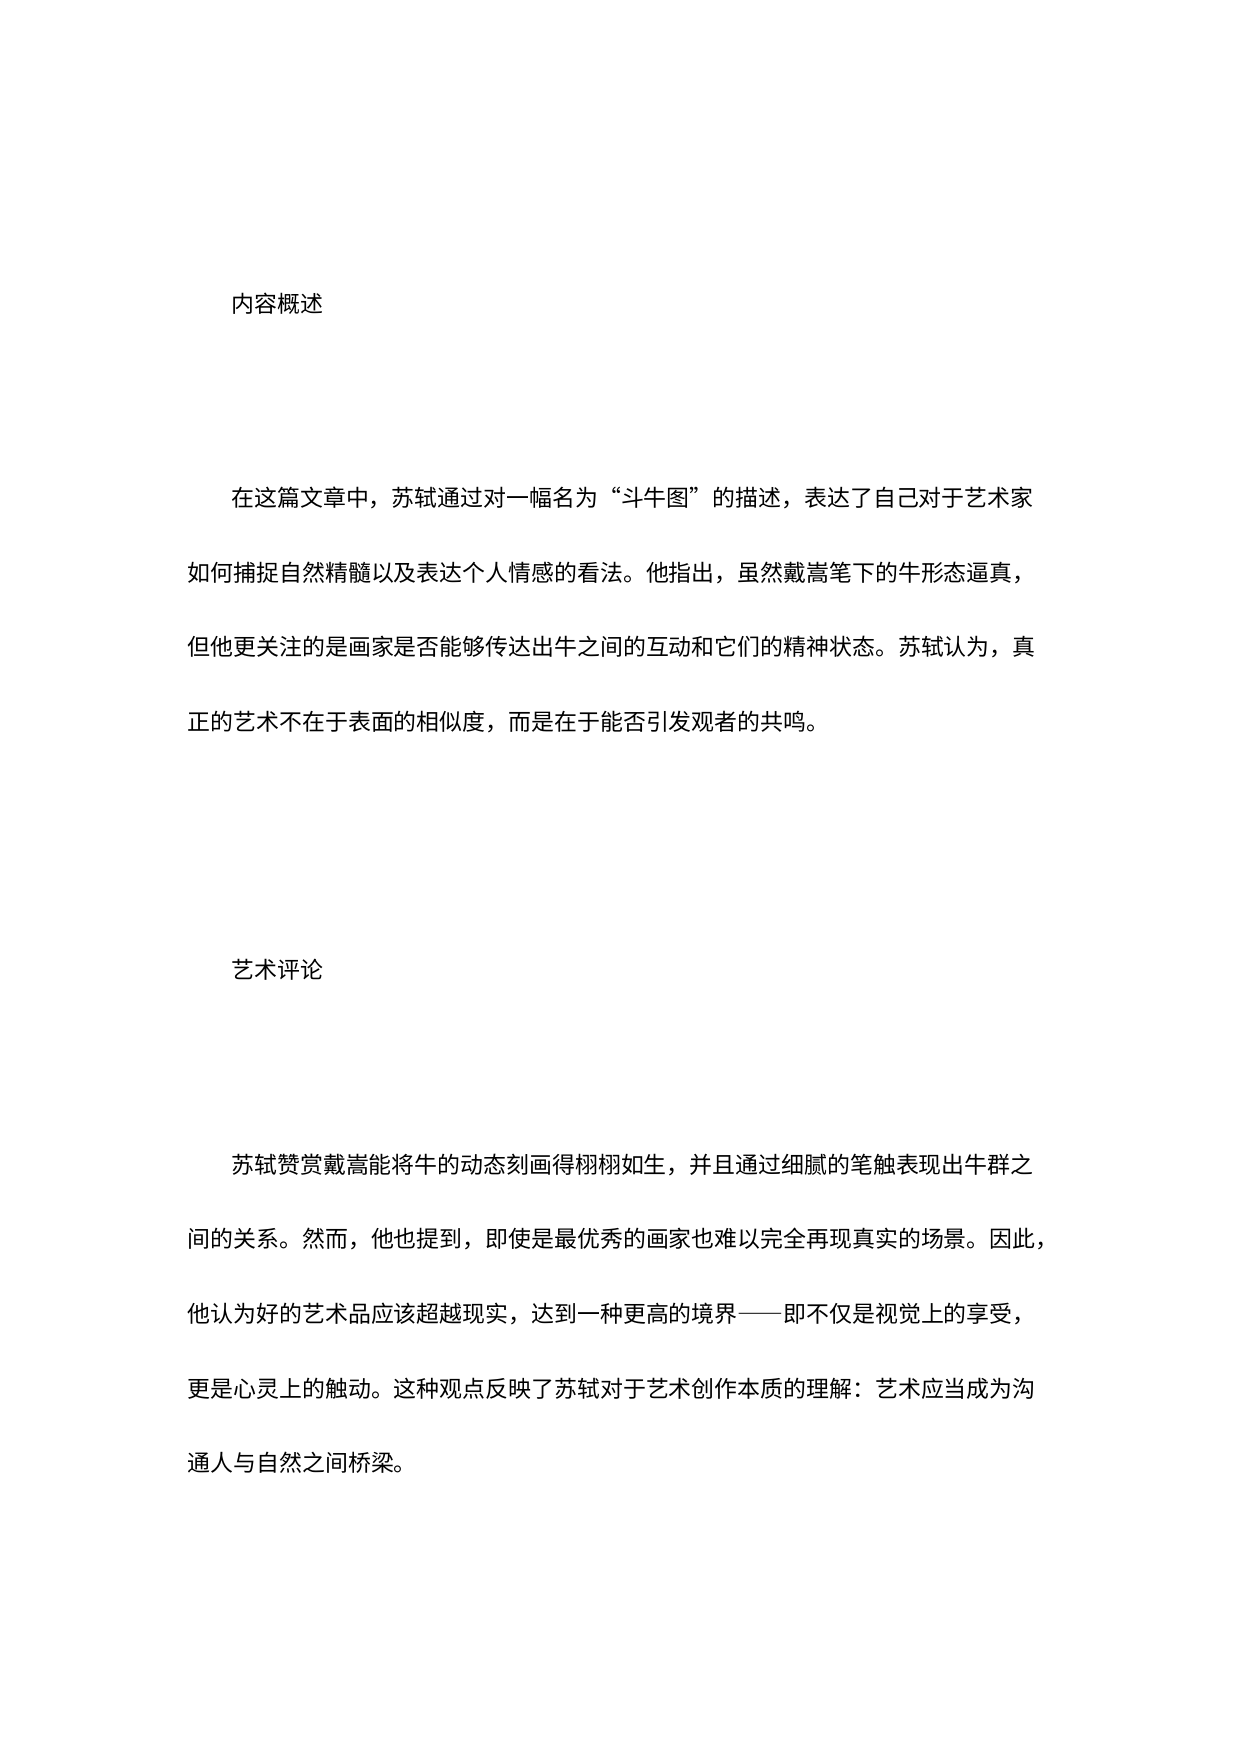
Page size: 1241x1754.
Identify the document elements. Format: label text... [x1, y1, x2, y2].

text 内容概述 [187, 270, 1053, 335]
text 苏轼赞赏戴嵩能将牛的动态刻画得栩栩如生，并且通过细腻的笔触表现出牛群之间的关系。然而，他也提到，即使是最优秀的画家也难以完全再现真实的场景。因此，他认为好的艺术品应该超越现实，达到一种更高的境界——即不仅是视觉上的享受，更是心灵上的触动。这种观点反映了苏轼对于艺术创作本质的理解：艺术应当成为沟通人与自然之间桥梁。 [187, 1131, 1053, 1494]
text 艺术评论 [187, 936, 1053, 1001]
text 在这篇文章中，苏轼通过对一幅名为“斗牛图”的描述，表达了自己对于艺术家如何捕捉自然精髓以及表达个人情感的看法。他指出，虽然戴嵩笔下的牛形态逼真，但他更关注的是画家是否能够传达出牛之间的互动和它们的精神状态。苏轼认为，真正的艺术不在于表面的相似度，而是在于能否引发观者的共鸣。 [187, 464, 1053, 753]
